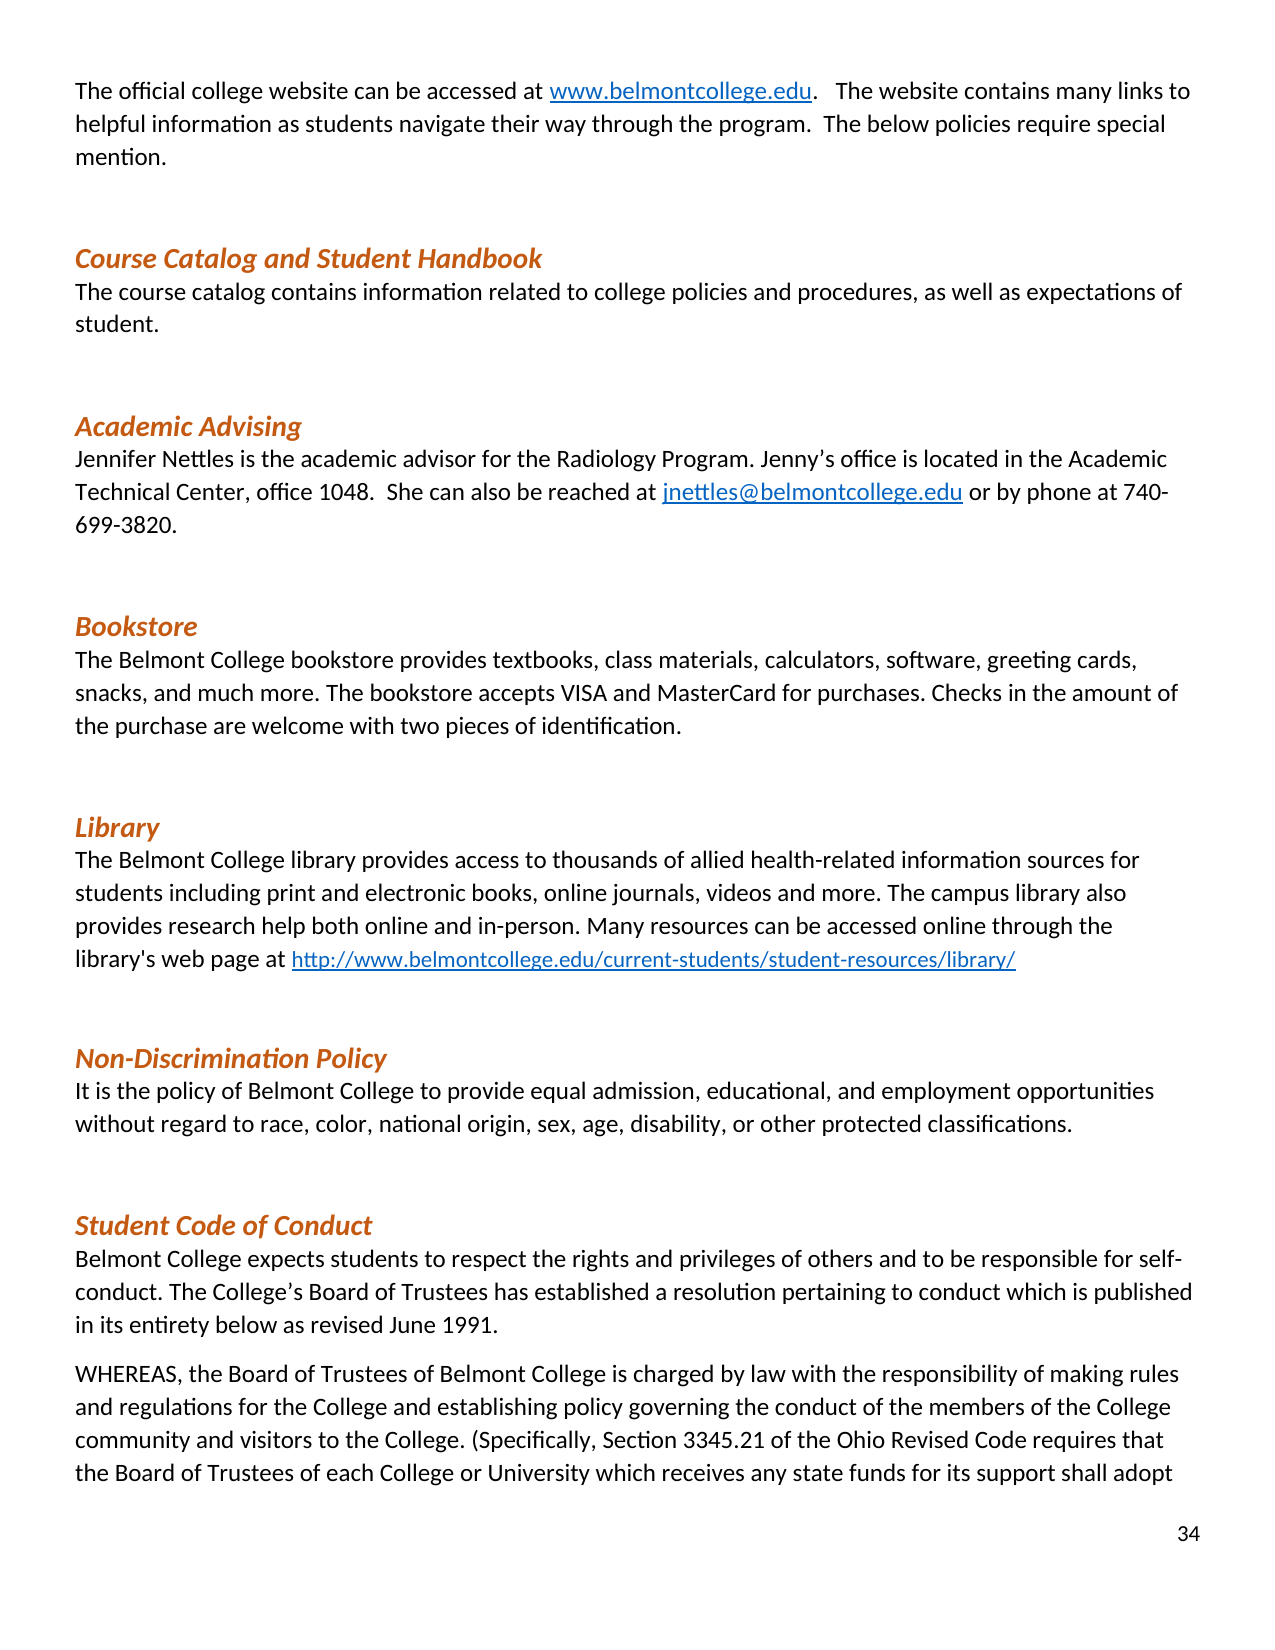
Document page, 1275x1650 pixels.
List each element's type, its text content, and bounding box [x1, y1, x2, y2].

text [75, 1358, 1200, 1488]
text Belmont College expects students to respect the rights and privileges of others and to be responsible for self-conduct. The College’s Board of Trustees has established a resolution pertaining to conduct which is published in its entirety below as revised June 1991. [75, 1243, 1200, 1339]
subtitle Student Code of Conduct [75, 1207, 1200, 1243]
subtitle Library [75, 809, 1200, 844]
subtitle Non-Discrimination Policy [75, 1040, 1200, 1075]
text Jennifer Nettles is the academic advisor for the Radiology Program. Jenny’s office is located in the Academic Technical Center, office 1048. She can also be reached at jnettles@belmontcollege.edu or by phone at 740-699-3820. [75, 443, 1200, 540]
text The official college website can be accessed at www.belmontcollege.edu. The website contains many links to helpful information as students navigate their way through the program. The below policies require special mention. [75, 75, 1200, 171]
subtitle Bookstore [75, 608, 1200, 644]
subtitle Course Catalog and Student Handbook [75, 240, 1200, 276]
text The Belmont College library provides access to thousands of allied health-related information sources for students including print and electronic books, online journals, videos and more. The campus library also provides research help both online and in-person. Many resources can be accessed online through the library's web page at http://www.belmontcollege.edu/current-students/student-resources/library/ [75, 844, 1200, 974]
text The Belmont College bookstore provides textbooks, class materials, calculators, software, greeting cards, snacks, and much more. The bookstore accepts VISA and MasterCard for purchases. Checks in the amount of the purchase are welcome with two pieces of identification. [75, 644, 1200, 740]
text It is the policy of Belmont College to provide equal admission, educational, and employment opportunities without regard to race, color, national origin, sex, age, disability, or other protected classifications. [75, 1075, 1200, 1139]
subtitle Academic Advising [75, 408, 1200, 443]
text The course catalog contains information related to college policies and procedures, as well as expectations of student. [75, 276, 1200, 339]
